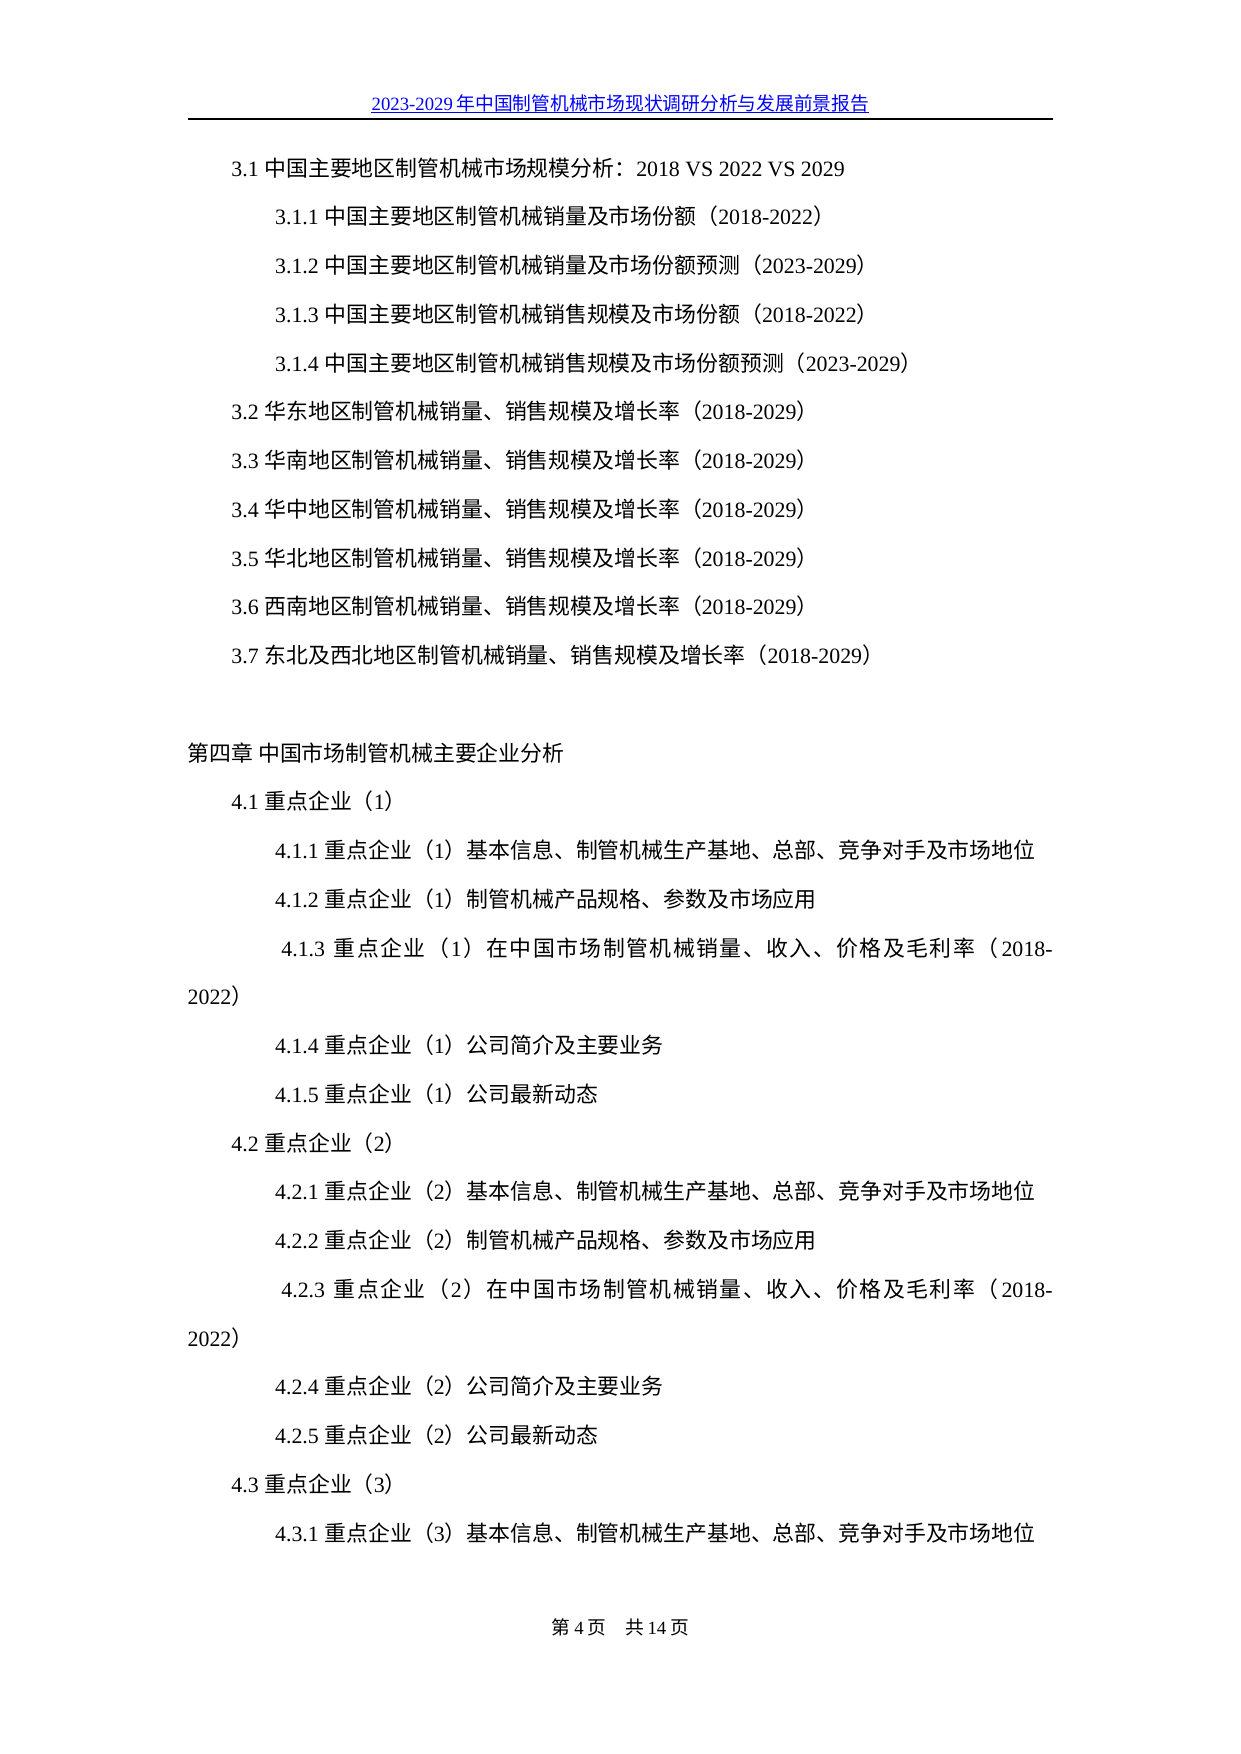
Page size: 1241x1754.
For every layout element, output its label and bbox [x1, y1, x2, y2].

text [187, 150, 1053, 1548]
